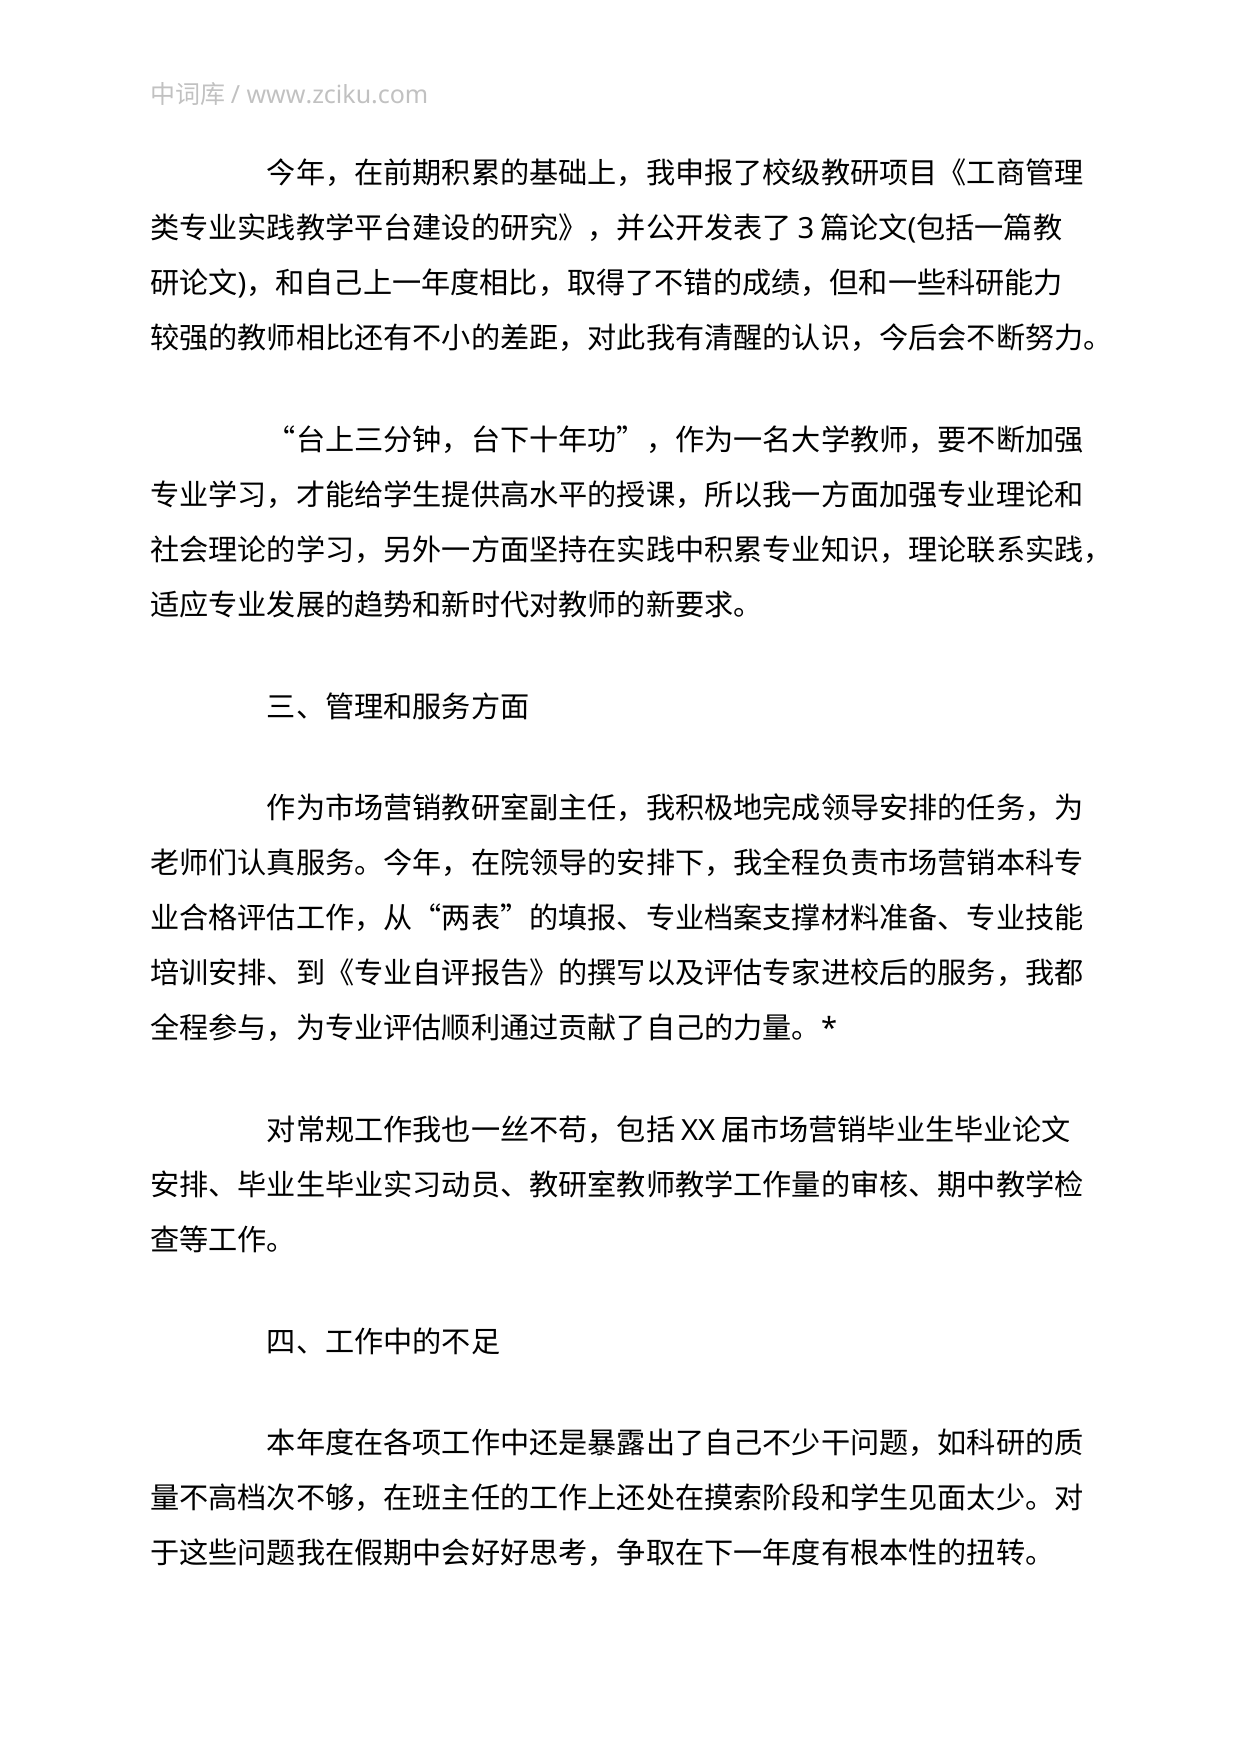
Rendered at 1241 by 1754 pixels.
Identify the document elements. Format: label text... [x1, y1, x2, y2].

text 三、管理和服务方面 [150, 683, 1090, 725]
text 本年度在各项工作中还是暴露出了自己不少干问题，如科研的质量不高档次不够，在班主任的工作上还处在摸索阶段和学生见面太少。对于这些问题我在假期中会好好思考，争取在下一年度有根本性的扭转。 [150, 1420, 1090, 1572]
text “台上三分钟，台下十年功”，作为一名大学教师，要不断加强专业学习，才能给学生提供高水平的授课，所以我一方面加强专业理论和社会理论的学习，另外一方面坚持在实践中积累专业知识，理论联系实践，适应专业发展的趋势和新时代对教师的新要求。 [150, 417, 1090, 624]
text 今年，在前期积累的基础上，我申报了校级教研项目《工商管理类专业实践教学平台建设的研究》，并公开发表了3篇论文(包括一篇教研论文)，和自己上一年度相比，取得了不错的成绩，但和一些科研能力较强的教师相比还有不小的差距，对此我有清醒的认识，今后会不断努力。 [150, 150, 1090, 357]
text 对常规工作我也一丝不苟，包括XX届市场营销毕业生毕业论文安排、毕业生毕业实习动员、教研室教师教学工作量的审核、期中教学检查等工作。 [150, 1106, 1090, 1259]
text 四、工作中的不足 [150, 1318, 1090, 1360]
text 作为市场营销教研室副主任，我积极地完成领导安排的任务，为老师们认真服务。今年，在院领导的安排下，我全程负责市场营销本科专业合格评估工作，从“两表”的填报、专业档案支撑材料准备、专业技能培训安排、到《专业自评报告》的撰写以及评估专家进校后的服务，我都全程参与，为专业评估顺利通过贡献了自己的力量。* [150, 785, 1090, 1047]
